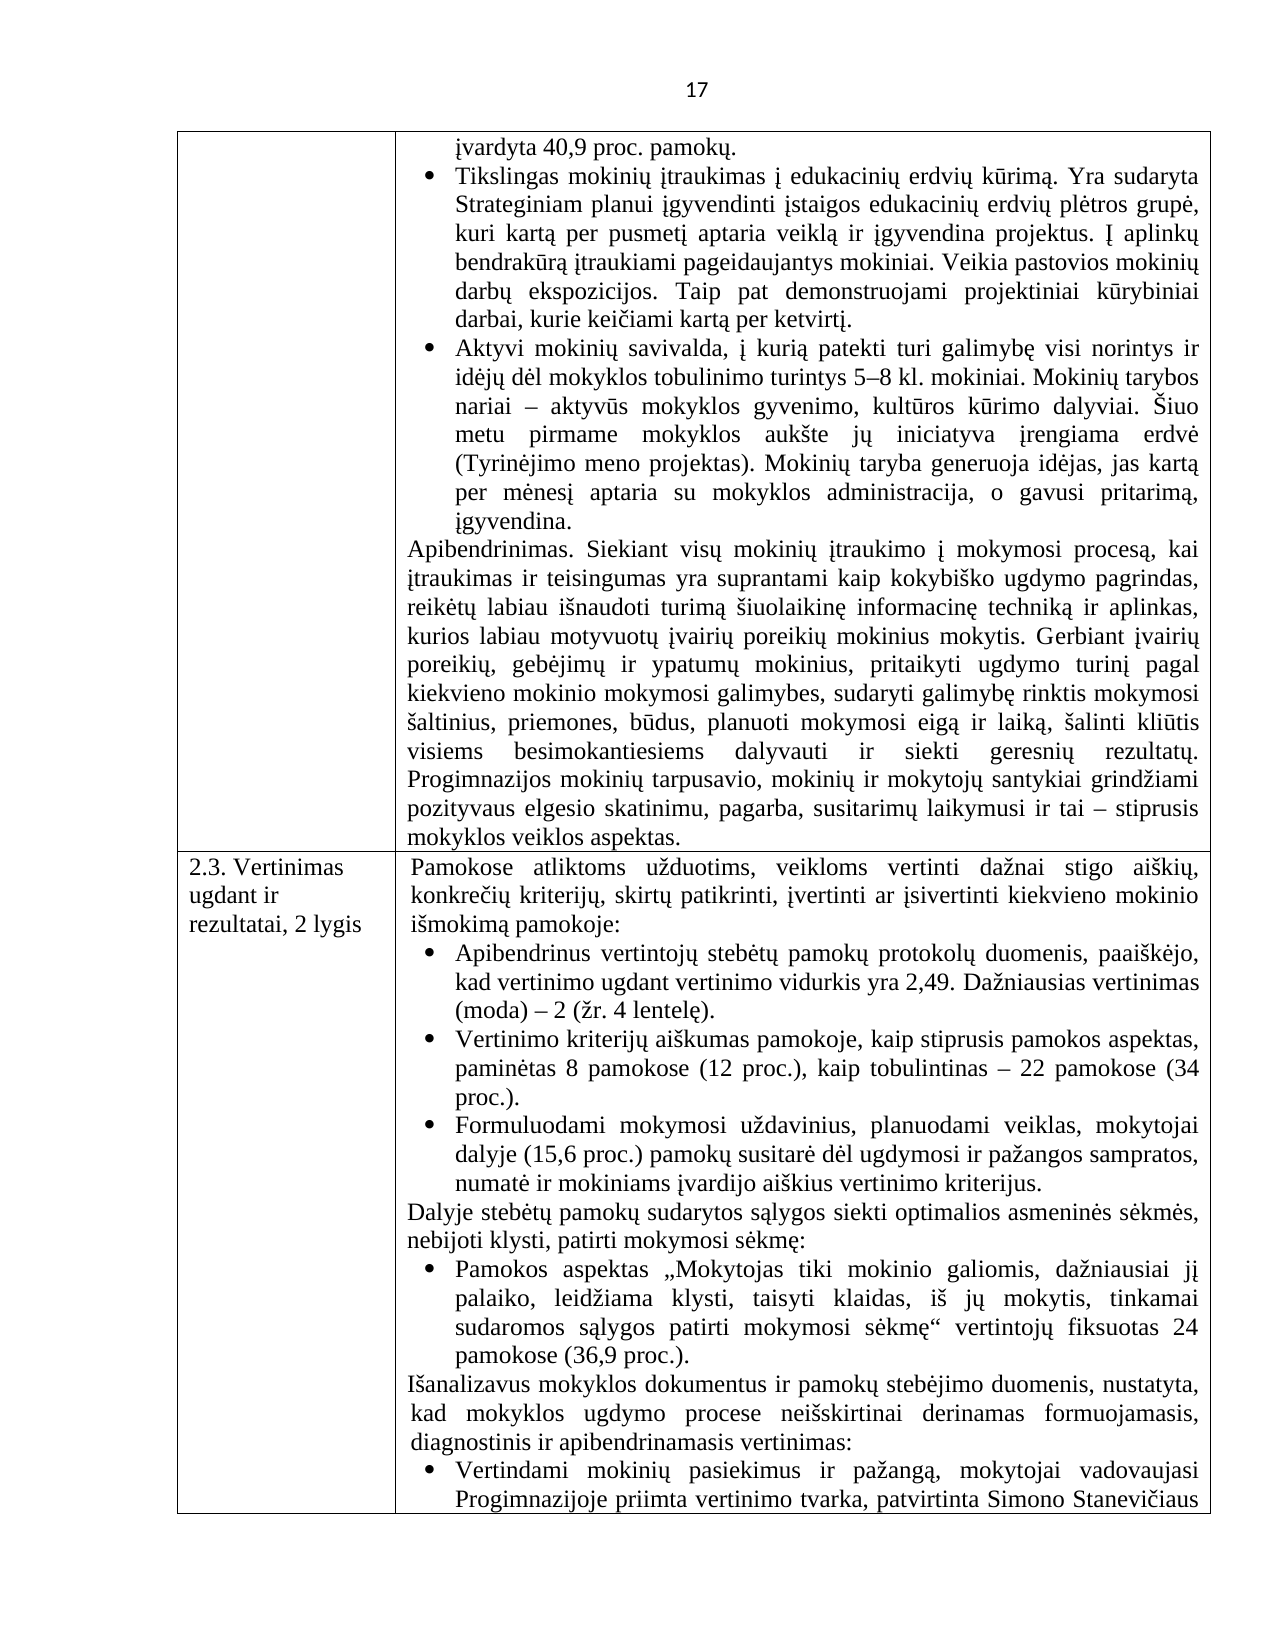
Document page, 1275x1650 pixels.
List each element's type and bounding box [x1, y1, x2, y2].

table_cell [178, 132, 395, 851]
table_cell [396, 852, 1210, 1513]
table_cell [396, 132, 1210, 851]
table_cell [178, 852, 395, 1513]
